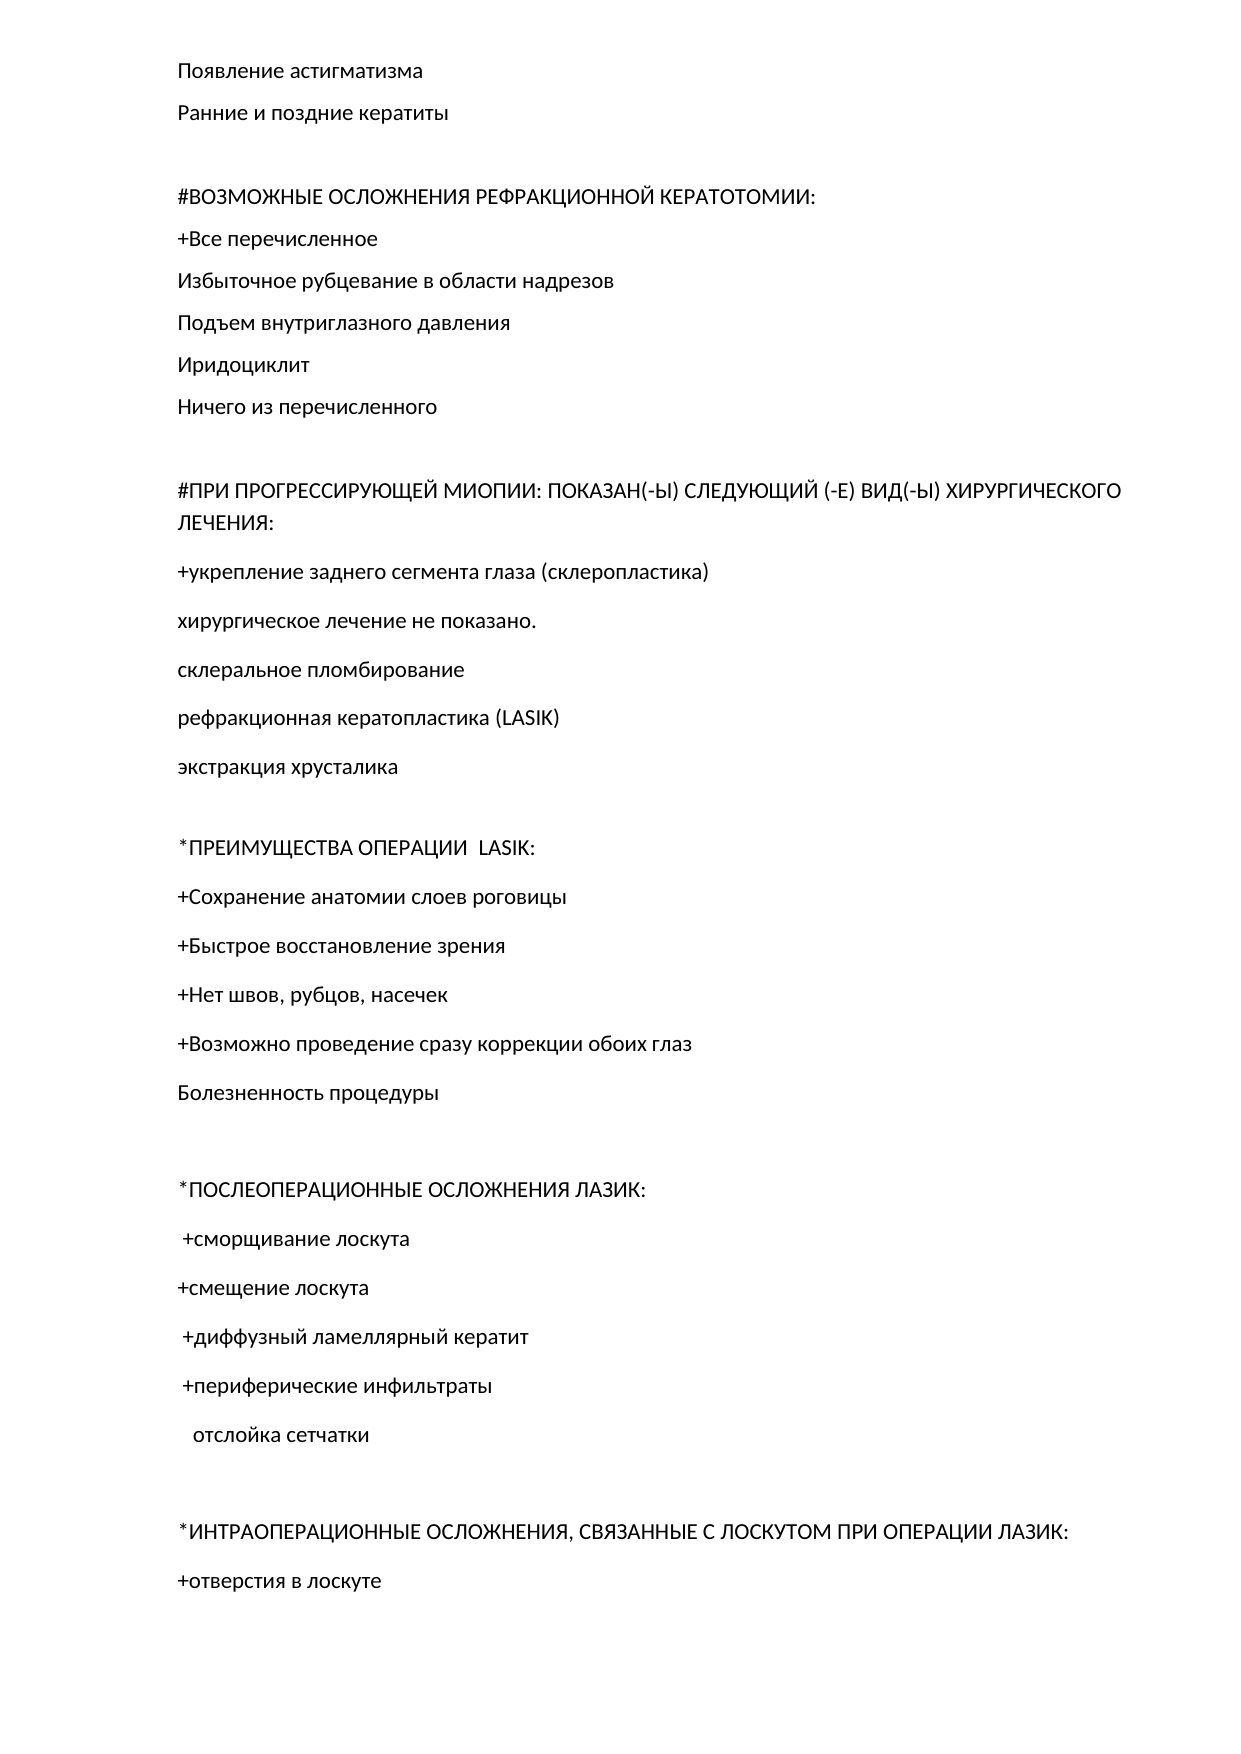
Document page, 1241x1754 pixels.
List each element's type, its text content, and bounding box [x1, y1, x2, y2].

text +Быстрое восстановление зрения [177, 931, 1152, 959]
text отслойка сетчатки [177, 1420, 1152, 1448]
text склеральное пломбирование [177, 655, 1152, 683]
text *ПОСЛЕОПЕРАЦИОННЫЕ ОСЛОЖНЕНИЯ ЛАЗИК: [177, 1175, 1152, 1203]
text +Нет швов, рубцов, насечек [177, 980, 1152, 1008]
text Ничего из перечисленного [177, 392, 1152, 420]
text *ПРЕИМУЩЕСТВА ОПЕРАЦИИ LASIK: [177, 833, 1152, 861]
text Иридоциклит [177, 350, 1152, 378]
text Появление астигматизма [177, 56, 1152, 84]
text Болезненность процедуры [177, 1078, 1152, 1106]
text рефракционная кератопластика (LASIK) [177, 703, 1152, 732]
text +периферические инфильтраты [177, 1371, 1152, 1399]
text +диффузный ламеллярный кератит [177, 1322, 1152, 1350]
text экстракция хрусталика [177, 752, 1152, 780]
text Ранние и поздние кератиты [177, 98, 1152, 126]
text хирургическое лечение не показано. [177, 606, 1152, 634]
text Подъем внутриглазного давления [177, 308, 1152, 336]
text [177, 182, 1152, 210]
text +отверстия в лоскуте [177, 1566, 1152, 1594]
text *ИНТРАОПЕРАЦИОННЫЕ ОСЛОЖНЕНИЯ, СВЯЗАННЫЕ С ЛОСКУТОМ ПРИ ОПЕРАЦИИ ЛАЗИК: [177, 1517, 1152, 1545]
text +Все перечисленное [177, 224, 1152, 252]
text #ПРИ ПРОГРЕССИРУЮЩЕЙ МИОПИИ: ПОКАЗАН(-Ы) СЛЕДУЮЩИЙ (-Е) ВИД(-Ы) ХИРУРГИЧЕСКОГО ЛЕЧЕНИЯ: [177, 476, 1152, 536]
text Избыточное рубцевание в области надрезов [177, 266, 1152, 294]
text +Сохранение анатомии слоев роговицы [177, 882, 1152, 910]
text +укрепление заднего сегмента глаза (склеропластика) [177, 557, 1152, 585]
text +смещение лоскута [177, 1273, 1152, 1301]
text +сморщивание лоскута [177, 1224, 1152, 1252]
text +Возможно проведение сразу коррекции обоих глаз [177, 1029, 1152, 1057]
